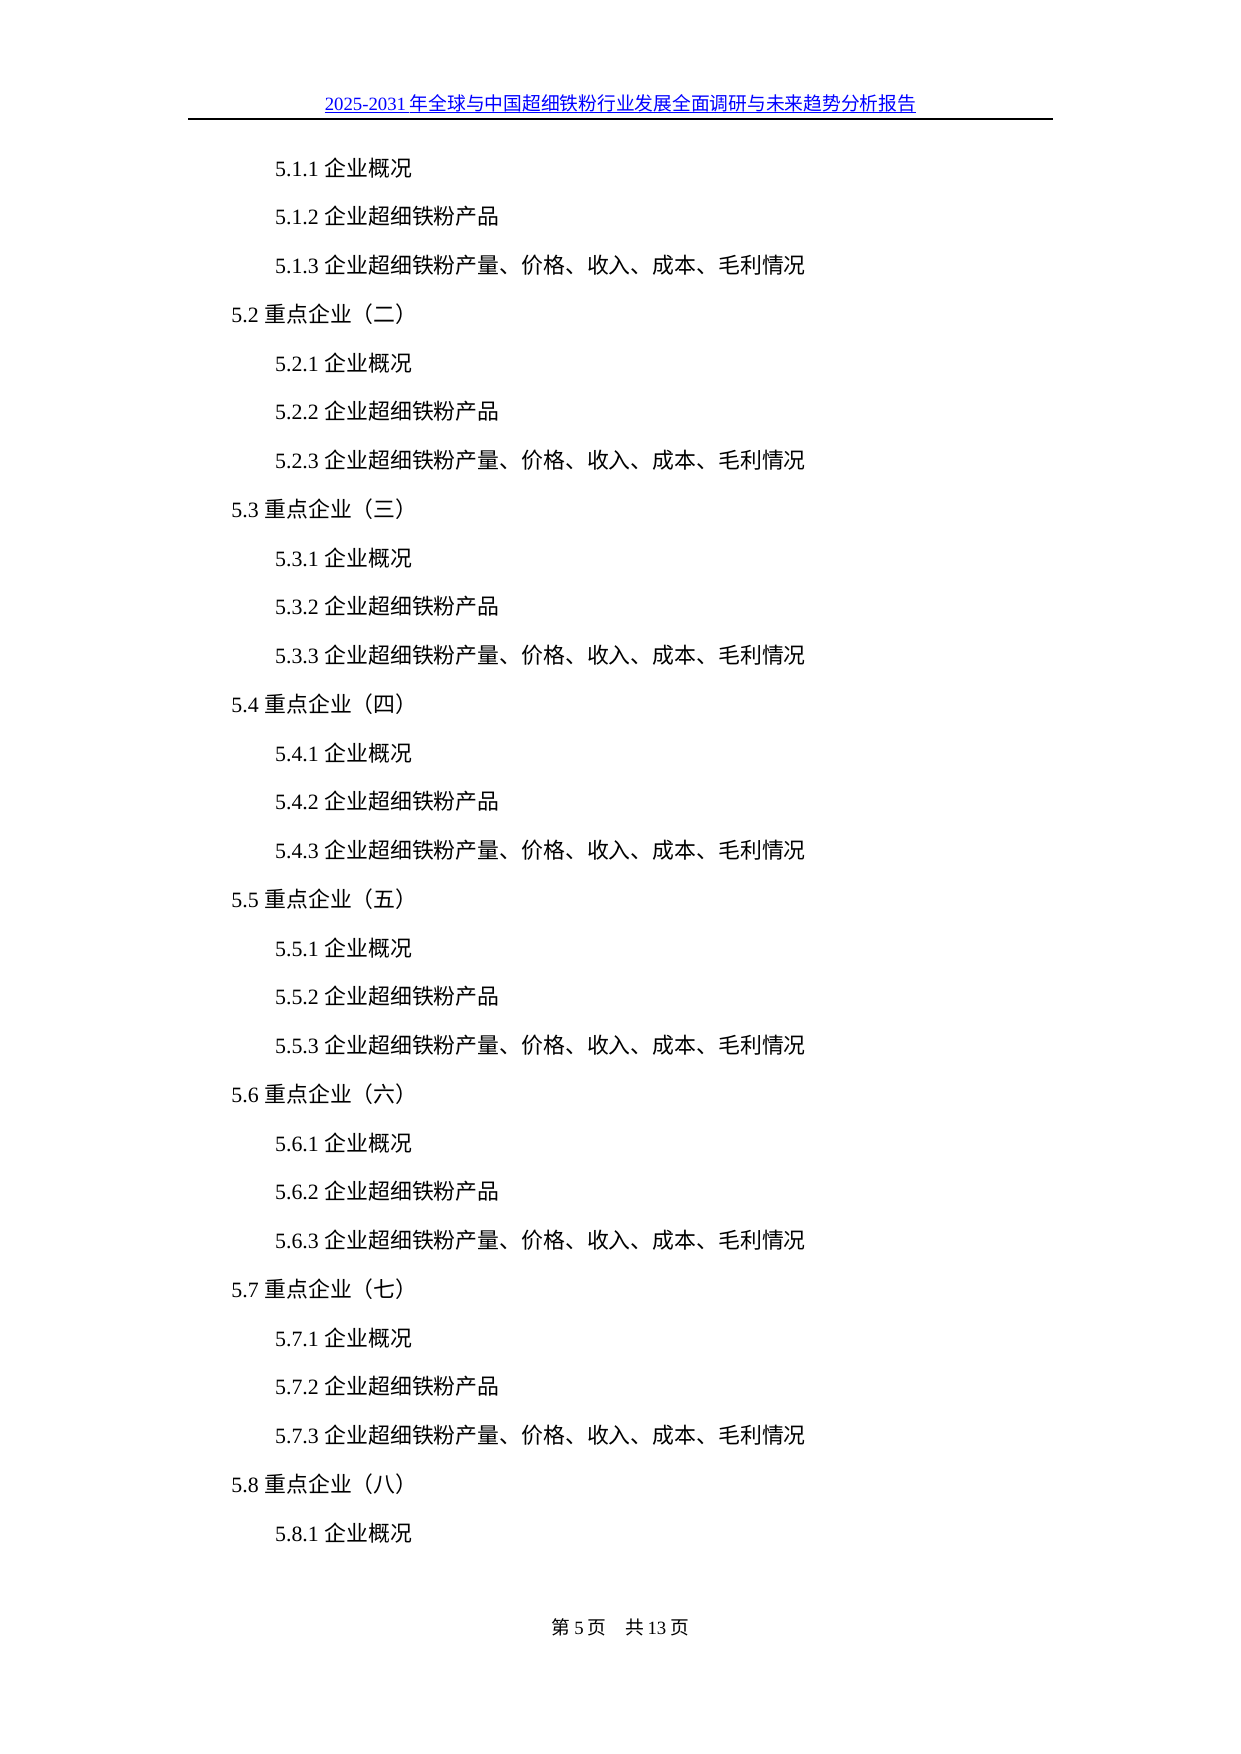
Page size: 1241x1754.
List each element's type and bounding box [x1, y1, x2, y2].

text [187, 150, 1053, 1548]
